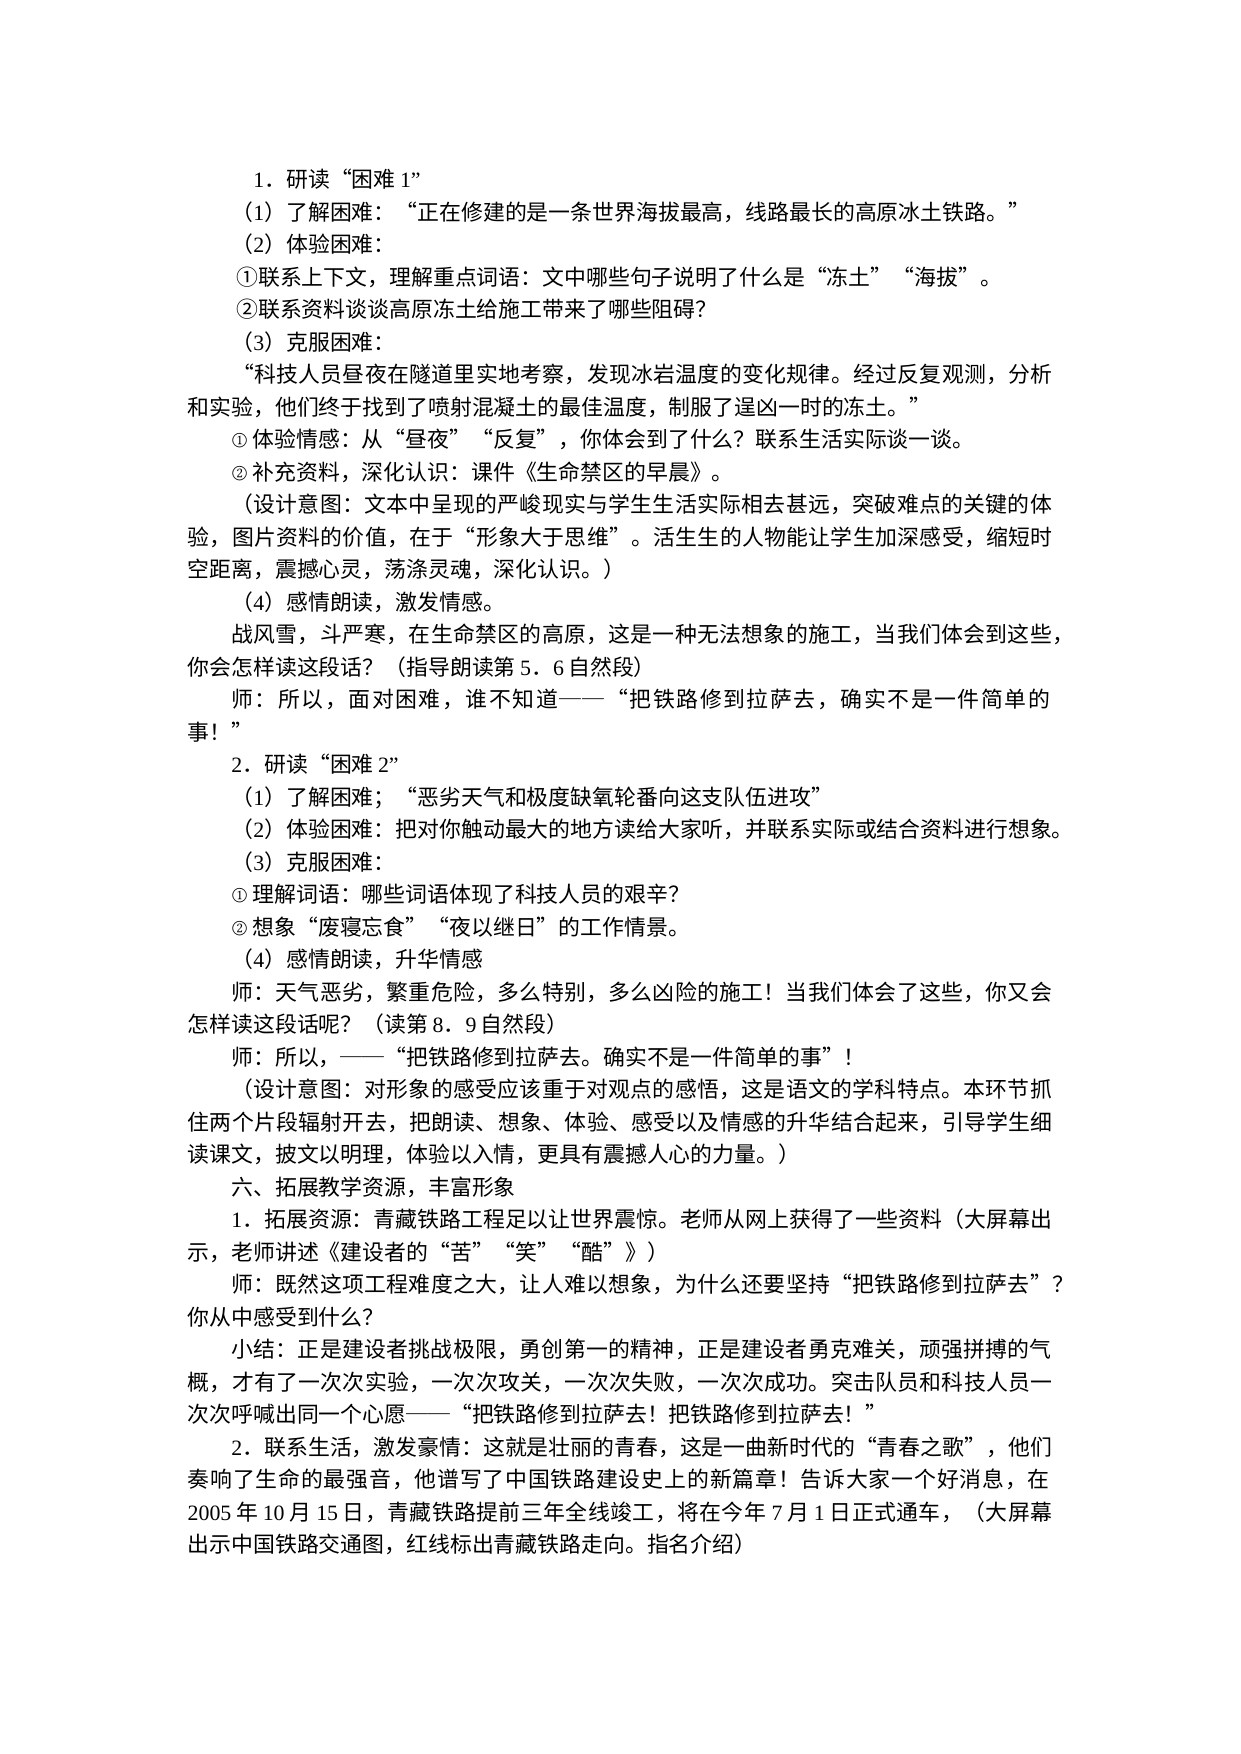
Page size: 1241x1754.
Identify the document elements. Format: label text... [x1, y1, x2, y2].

text （设计意图：文本中呈现的严峻现实与学生生活实际相去甚远，突破难点的关键的体验，图片资料的价值，在于“形象大于思维”。活生生的人物能让学生加深感受，缩短时空距离，震撼心灵，荡涤灵魂，深化认识。） [187, 487, 1053, 584]
text （设计意图：对形象的感受应该重于对观点的感悟，这是语文的学科特点。本环节抓住两个片段辐射开去，把朗读、想象、体验、感受以及情感的升华结合起来，引导学生细读课文，披文以明理，体验以入情，更具有震撼人心的力量。） [187, 1072, 1053, 1169]
text 师：所以，──“把铁路修到拉萨去。确实不是一件简单的事”！ [187, 1039, 1053, 1072]
text （1）了解困难；“恶劣天气和极度缺氧轮番向这支队伍进攻” [187, 779, 1053, 812]
text 师：既然这项工程难度之大，让人难以想象，为什么还要坚持“把铁路修到拉萨去”？你从中感受到什么？ [187, 1267, 1053, 1332]
text ①联系上下文，理解重点词语：文中哪些句子说明了什么是“冻土”“海拔”。 [187, 259, 1053, 292]
text （4）感情朗读，升华情感 [187, 942, 1053, 974]
text （4）感情朗读，激发情感。 [187, 584, 1053, 617]
text （3）克服困难： [187, 844, 1053, 877]
text 1．拓展资源：青藏铁路工程足以让世界震惊。老师从网上获得了一些资料（大屏幕出示，老师讲述《建设者的“苦”“笑”“酷”》） [187, 1202, 1053, 1267]
text 2．研读“困难2” [187, 747, 1053, 779]
text （1）了解困难：“正在修建的是一条世界海拔最高，线路最长的高原冰土铁路。” [187, 194, 1053, 227]
text ②补充资料，深化认识：课件《生命禁区的早晨》。 [187, 454, 1053, 487]
text ①理解词语：哪些词语体现了科技人员的艰辛？ [187, 877, 1053, 909]
text “科技人员昼夜在隧道里实地考察，发现冰岩温度的变化规律。经过反复观测，分析和实验，他们终于找到了喷射混凝土的最佳温度，制服了逞凶一时的冻土。” [187, 357, 1053, 422]
text 六、拓展教学资源，丰富形象 [187, 1169, 1053, 1202]
text （2）体验困难： [187, 227, 1053, 259]
text ②联系资料谈谈高原冻土给施工带来了哪些阻碍？ [187, 292, 1053, 324]
text 师：所以，面对困难，谁不知道──“把铁路修到拉萨去，确实不是一件简单的事！” [187, 682, 1053, 747]
text 2．联系生活，激发豪情：这就是壮丽的青春，这是一曲新时代的“青春之歌”，他们奏响了生命的最强音，他谱写了中国铁路建设史上的新篇章！告诉大家一个好消息，在，青藏铁路提前三年全线竣工，将在今年7月1日正式通车，（大屏幕出示中国铁路交通图，红线标出青藏铁路走向。指名介绍） [187, 1429, 1053, 1559]
text 师：天气恶劣，繁重危险，多么特别，多么凶险的施工！当我们体会了这些，你又会怎样读这段话呢？（读第8．9自然段） [187, 974, 1053, 1039]
text ②想象“废寝忘食”“夜以继日”的工作情景。 [187, 909, 1053, 942]
text ①体验情感：从“昼夜”“反复”，你体会到了什么？联系生活实际谈一谈。 [187, 422, 1053, 454]
text （3）克服困难： [187, 324, 1053, 357]
text 战风雪，斗严寒，在生命禁区的高原，这是一种无法想象的施工，当我们体会到这些，你会怎样读这段话？（指导朗读第5．6自然段） [187, 617, 1053, 682]
text 小结：正是建设者挑战极限，勇创第一的精神，正是建设者勇克难关，顽强拼搏的气概，才有了一次次实验，一次次攻关，一次次失败，一次次成功。突击队员和科技人员一次次呼喊出同一个心愿──“把铁路修到拉萨去！把铁路修到拉萨去！” [187, 1332, 1053, 1429]
text （2）体验困难：把对你触动最大的地方读给大家听，并联系实际或结合资料进行想象。 [187, 812, 1053, 844]
text 1．研读“困难1” [187, 162, 1053, 194]
